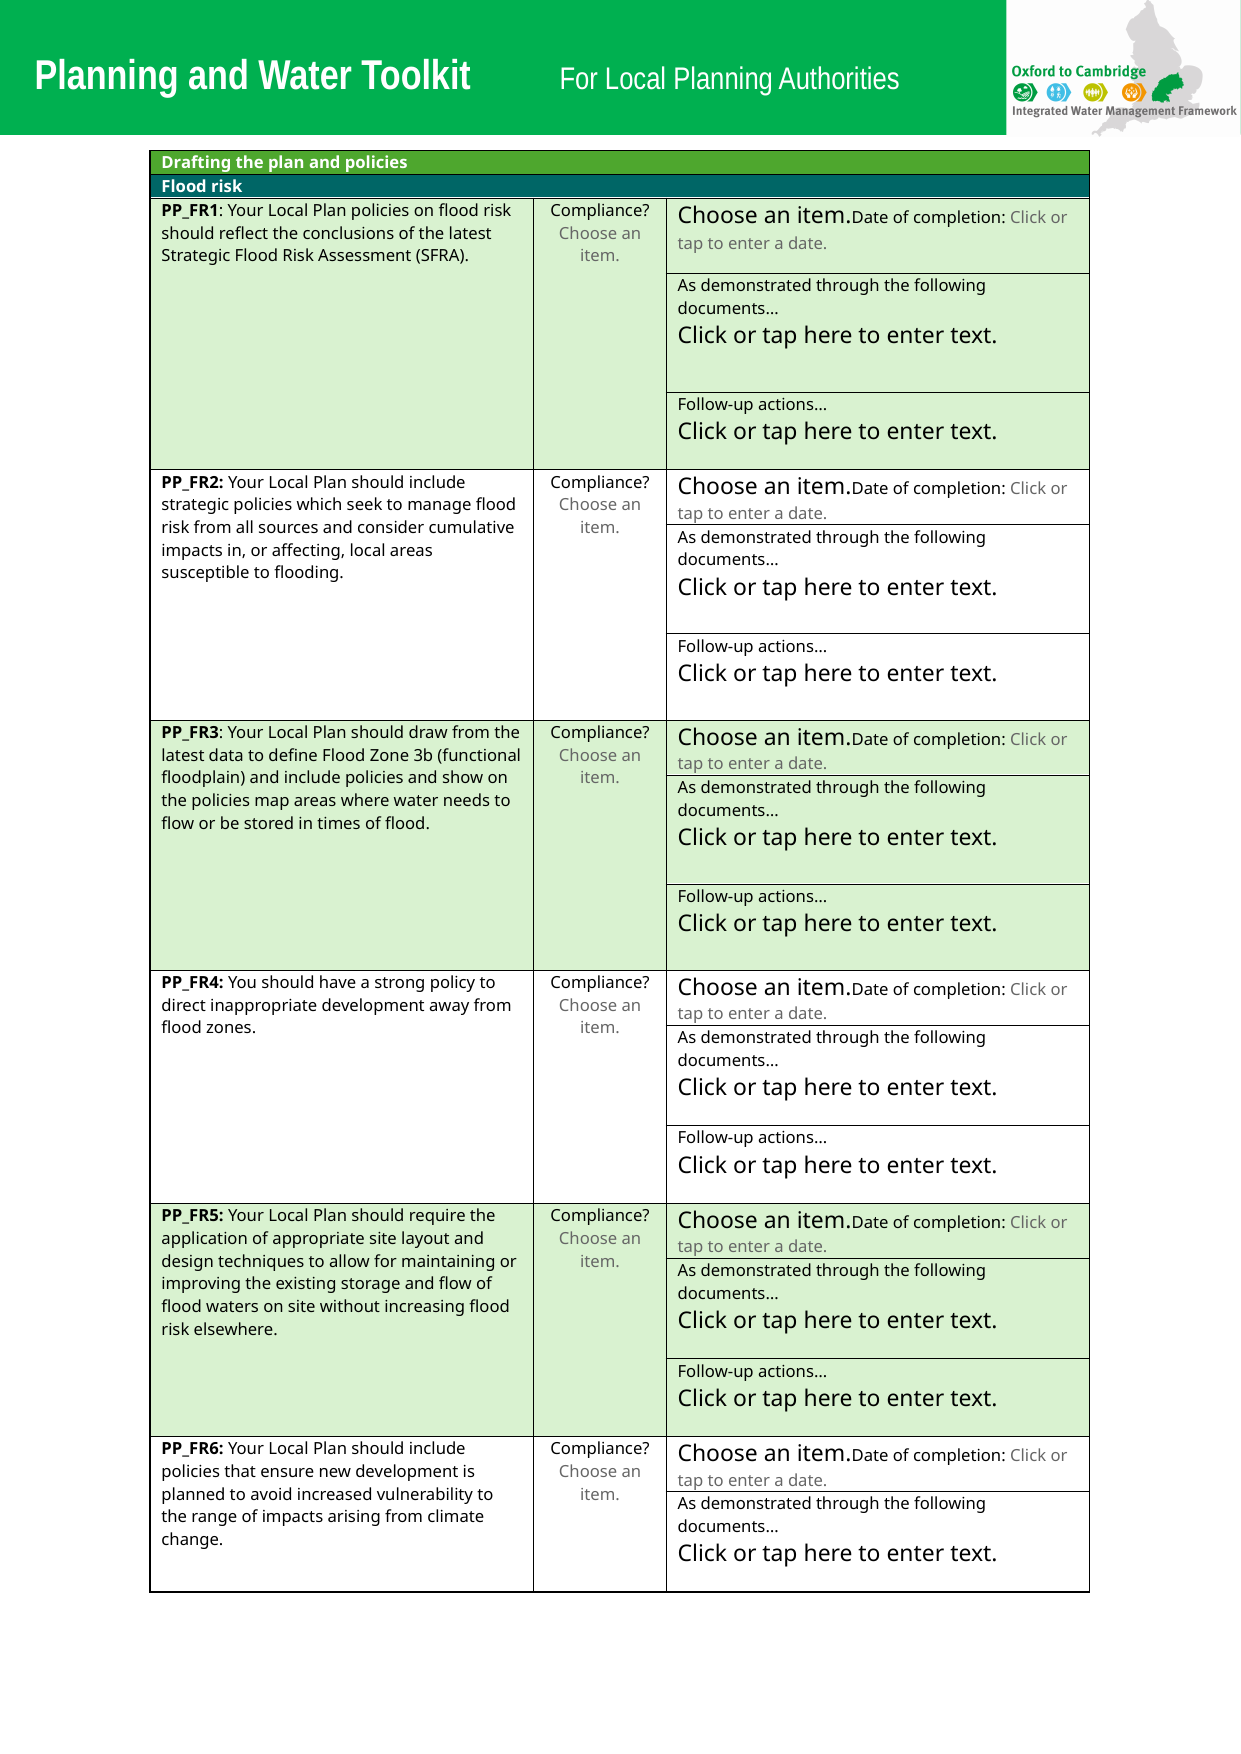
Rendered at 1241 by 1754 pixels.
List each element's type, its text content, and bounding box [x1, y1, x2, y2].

table_cell [667, 971, 1089, 1025]
table_cell As demonstrated through the following documents… [667, 1026, 1089, 1125]
table_header Drafting the plan and policies [151, 151, 1089, 174]
table_cell [667, 1437, 1089, 1491]
table_cell Follow-up actions… [667, 885, 1089, 970]
table_cell Follow-up actions… [667, 634, 1089, 719]
table_cell Follow-up actions… [667, 1126, 1089, 1203]
table_cell As demonstrated through the following documents… [667, 1259, 1089, 1358]
table_cell As demonstrated through the following documents… [667, 776, 1089, 883]
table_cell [667, 1492, 1089, 1591]
picture [1006, 0, 1241, 137]
table_cell PP_FR4: You should have a strong policy to direct inappropriate development away from flood zones. [151, 971, 533, 1203]
table_cell PP_FR6: Your Local Plan should include policies that ensure new development is planned to avoid increased vulnerability to the range of impacts arising from climate change. [151, 1437, 533, 1591]
table_cell Compliance? [534, 721, 666, 970]
table_cell Follow-up actions… [667, 393, 1089, 469]
table_cell Compliance? [534, 971, 666, 1203]
table_cell Compliance? [534, 470, 666, 719]
table_cell [667, 1204, 1089, 1258]
table_cell As demonstrated through the following documents… [667, 525, 1089, 633]
table_cell Compliance? [534, 1437, 666, 1591]
table_cell [667, 199, 1089, 273]
table_cell PP_FR3: Your Local Plan should draw from the latest data to define Flood Zone 3b (functional floodplain) and include policies and show on the policies map areas where water needs to flow or be stored in times of flood. [151, 721, 533, 970]
table_cell Compliance? [534, 199, 666, 469]
table_cell As demonstrated through the following documents… [667, 274, 1089, 392]
table_cell PP_FR5: Your Local Plan should require the application of appropriate site layout and design techniques to allow for maintaining or improving the existing storage and flow of flood waters on site without increasing flood risk elsewhere. [151, 1204, 533, 1436]
table_cell PP_FR2: Your Local Plan should include strategic policies which seek to manage flood risk from all sources and consider cumulative impacts in, or affecting, local areas susceptible to flooding. [151, 470, 533, 719]
table_cell Flood risk [151, 175, 1089, 197]
table_cell [667, 470, 1089, 524]
table_cell Follow-up actions… [667, 1359, 1089, 1436]
table_cell [667, 721, 1089, 774]
table_cell PP_FR1: Your Local Plan policies on flood risk should reflect the conclusions of the latest Strategic Flood Risk Assessment (SFRA). [151, 199, 533, 469]
table_cell Compliance? [534, 1204, 666, 1436]
